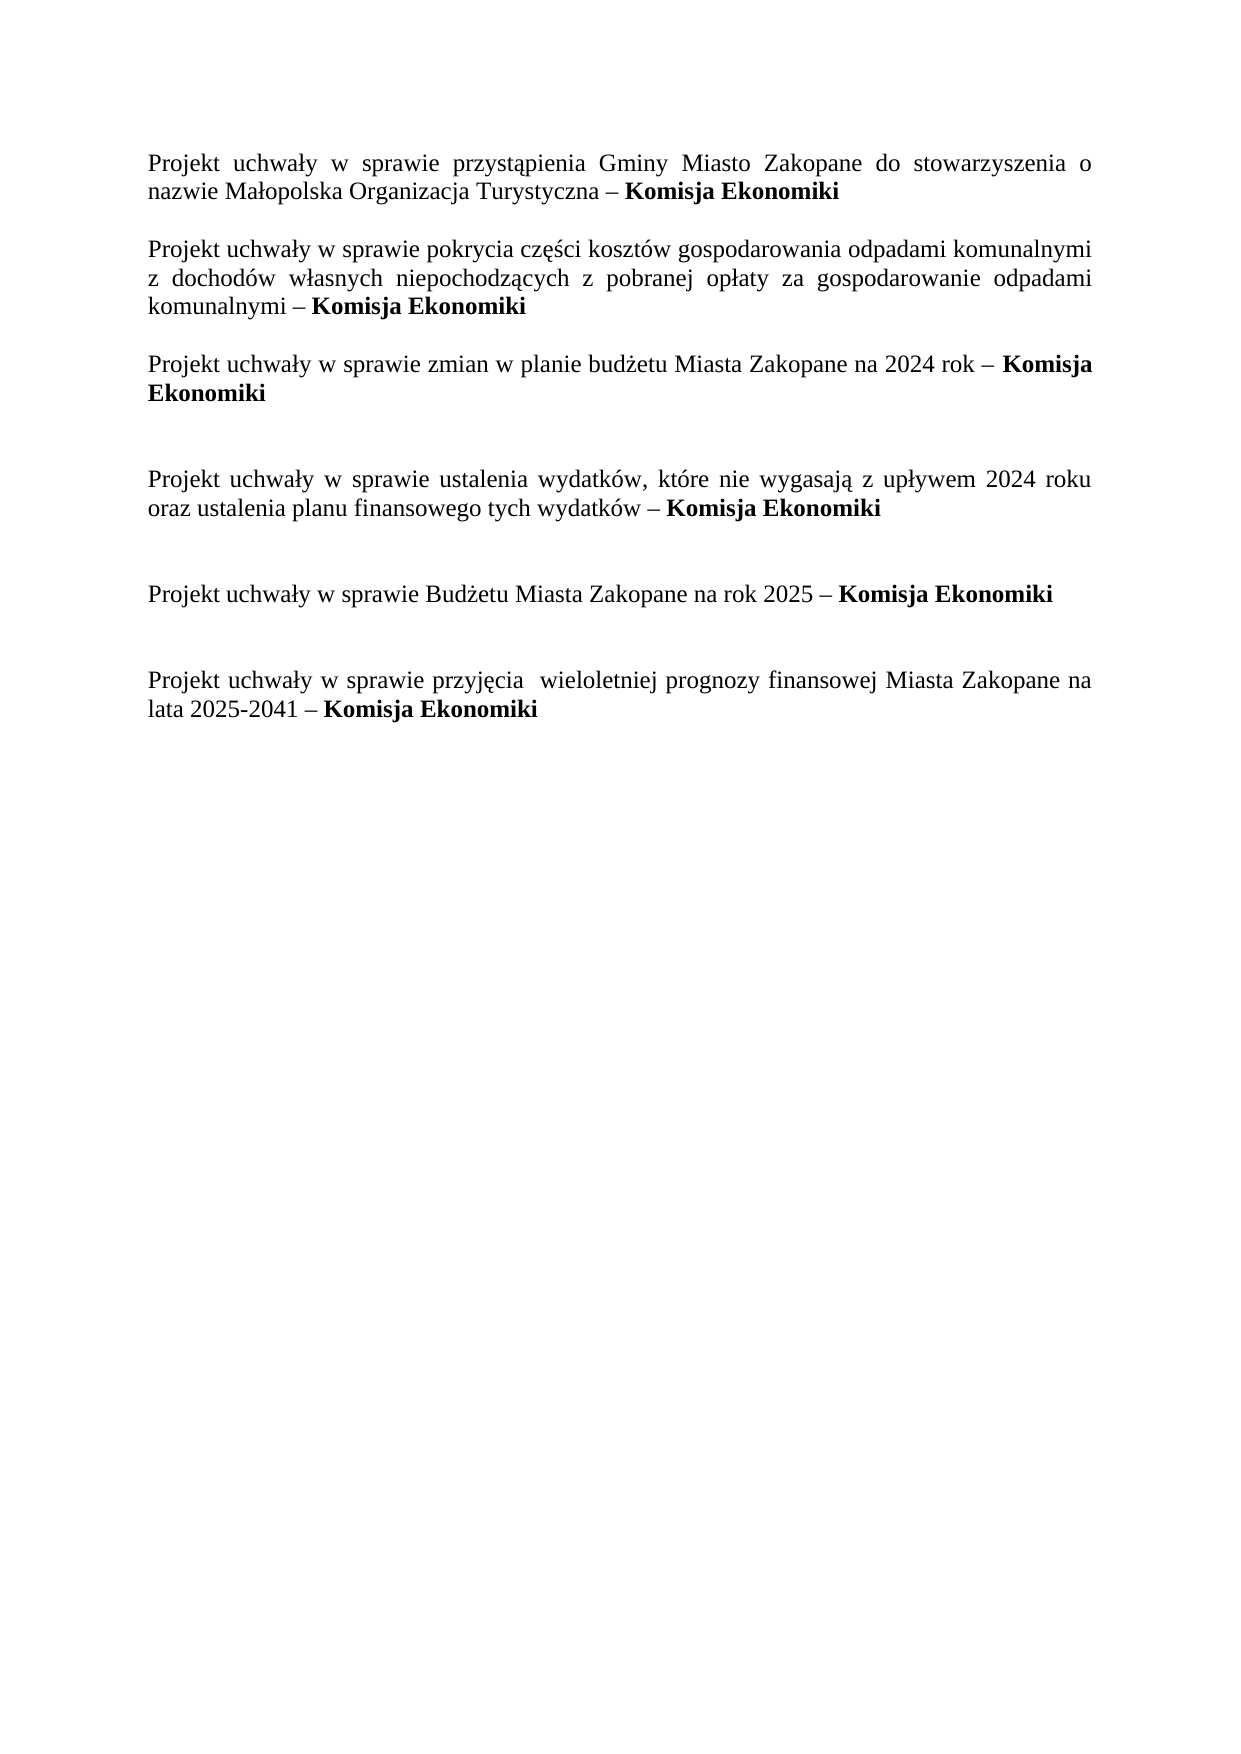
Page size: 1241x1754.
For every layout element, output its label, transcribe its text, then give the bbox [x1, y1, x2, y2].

text Projekt uchwały w sprawie przyjęcia wieloletniej prognozy finansowej Miasta Zakopane na lata 2025-2041 – Komisja Ekonomiki [148, 665, 1093, 723]
text Projekt uchwały w sprawie Budżetu Miasta Zakopane na rok 2025 – Komisja Ekonomiki [148, 579, 1093, 608]
text Projekt uchwały w sprawie ustalenia wydatków, które nie wygasają z upływem 2024 roku oraz ustalenia planu finansowego tych wydatków – Komisja Ekonomiki [148, 464, 1093, 521]
text Projekt uchwały w sprawie zmian w planie budżetu Miasta Zakopane na 2024 rok – Komisja Ekonomiki [148, 349, 1093, 406]
text Projekt uchwały w sprawie przystąpienia Gminy Miasto Zakopane do stowarzyszenia o nazwie Małopolska Organizacja Turystyczna – Komisja Ekonomiki [148, 148, 1093, 205]
text Projekt uchwały w sprawie pokrycia części kosztów gospodarowania odpadami komunalnymi z dochodów własnych niepochodzących z pobranej opłaty za gospodarowanie odpadami komunalnymi – Komisja Ekonomiki [148, 234, 1093, 320]
